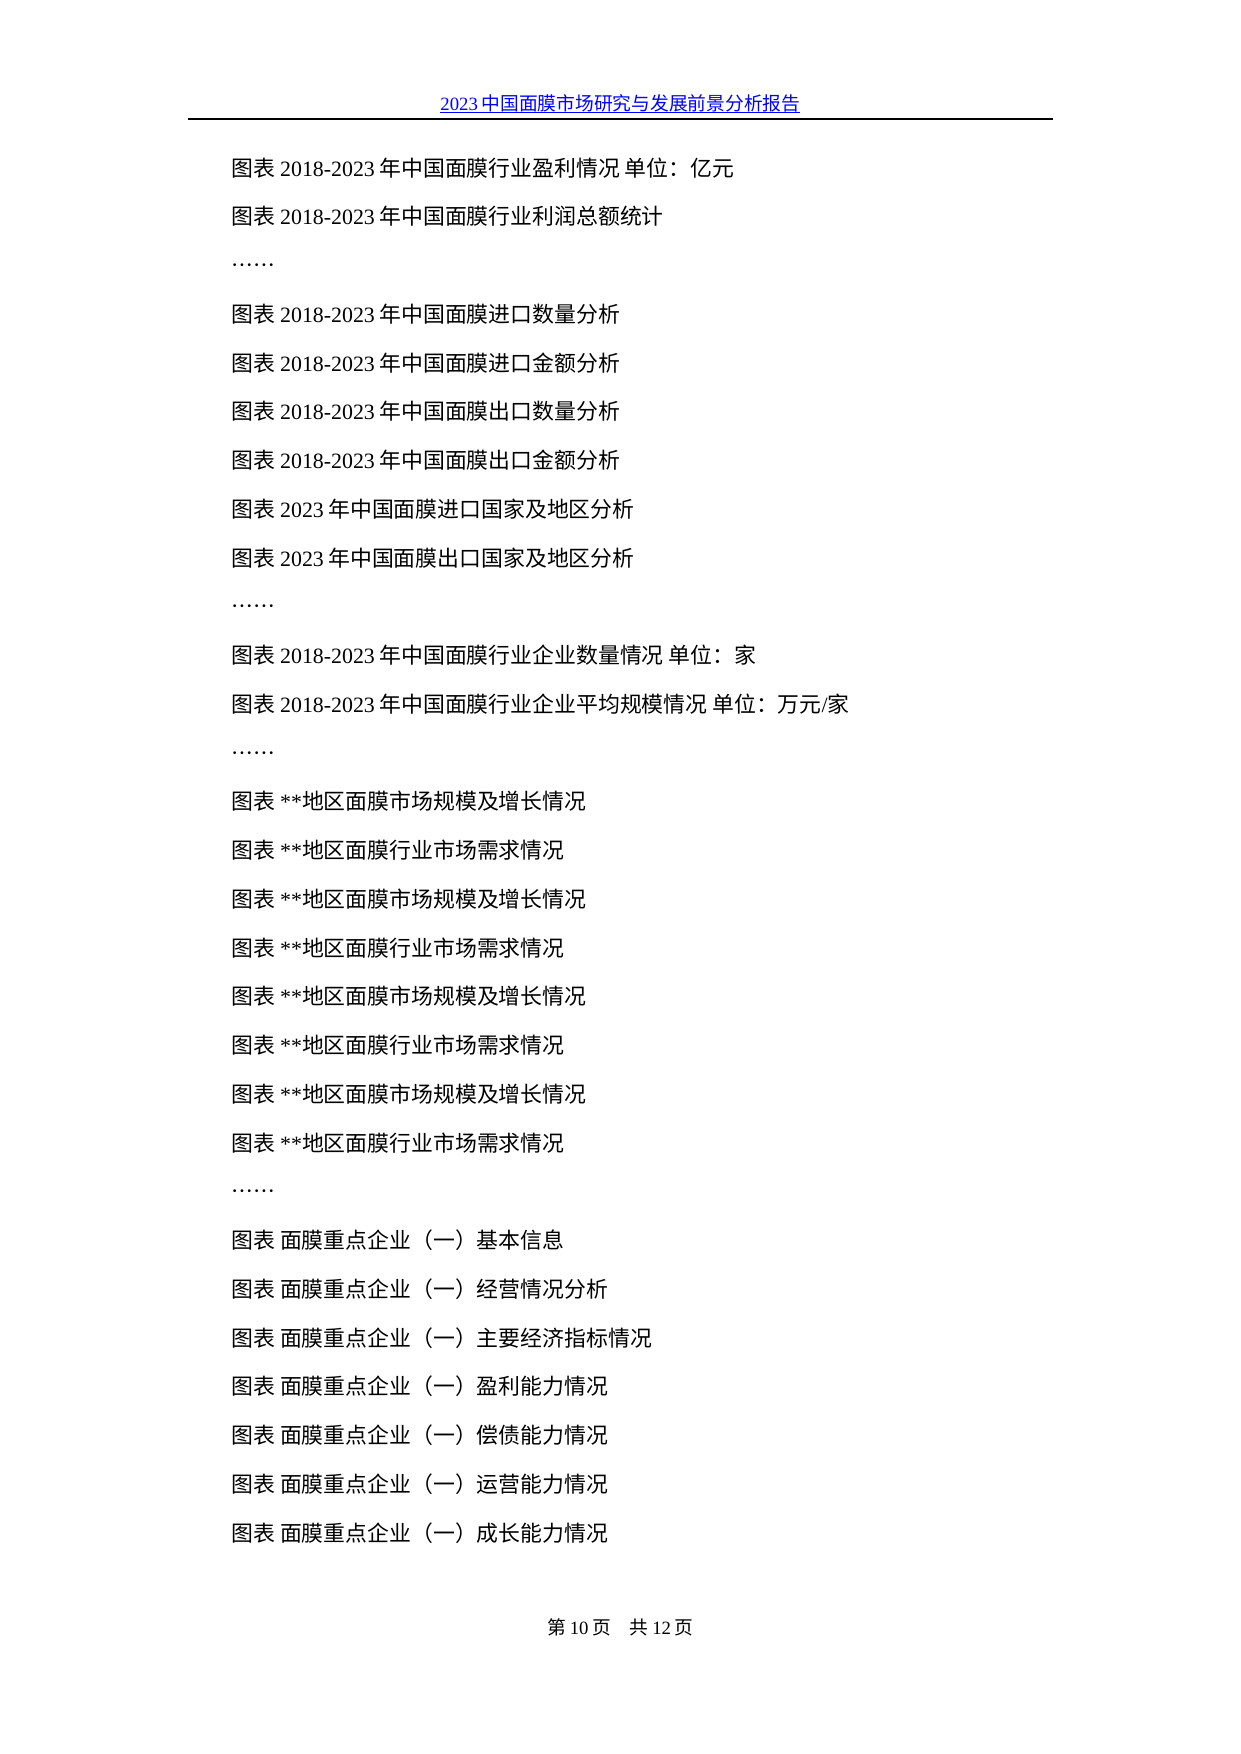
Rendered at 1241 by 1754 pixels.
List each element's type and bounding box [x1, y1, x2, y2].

text [187, 150, 1053, 1548]
